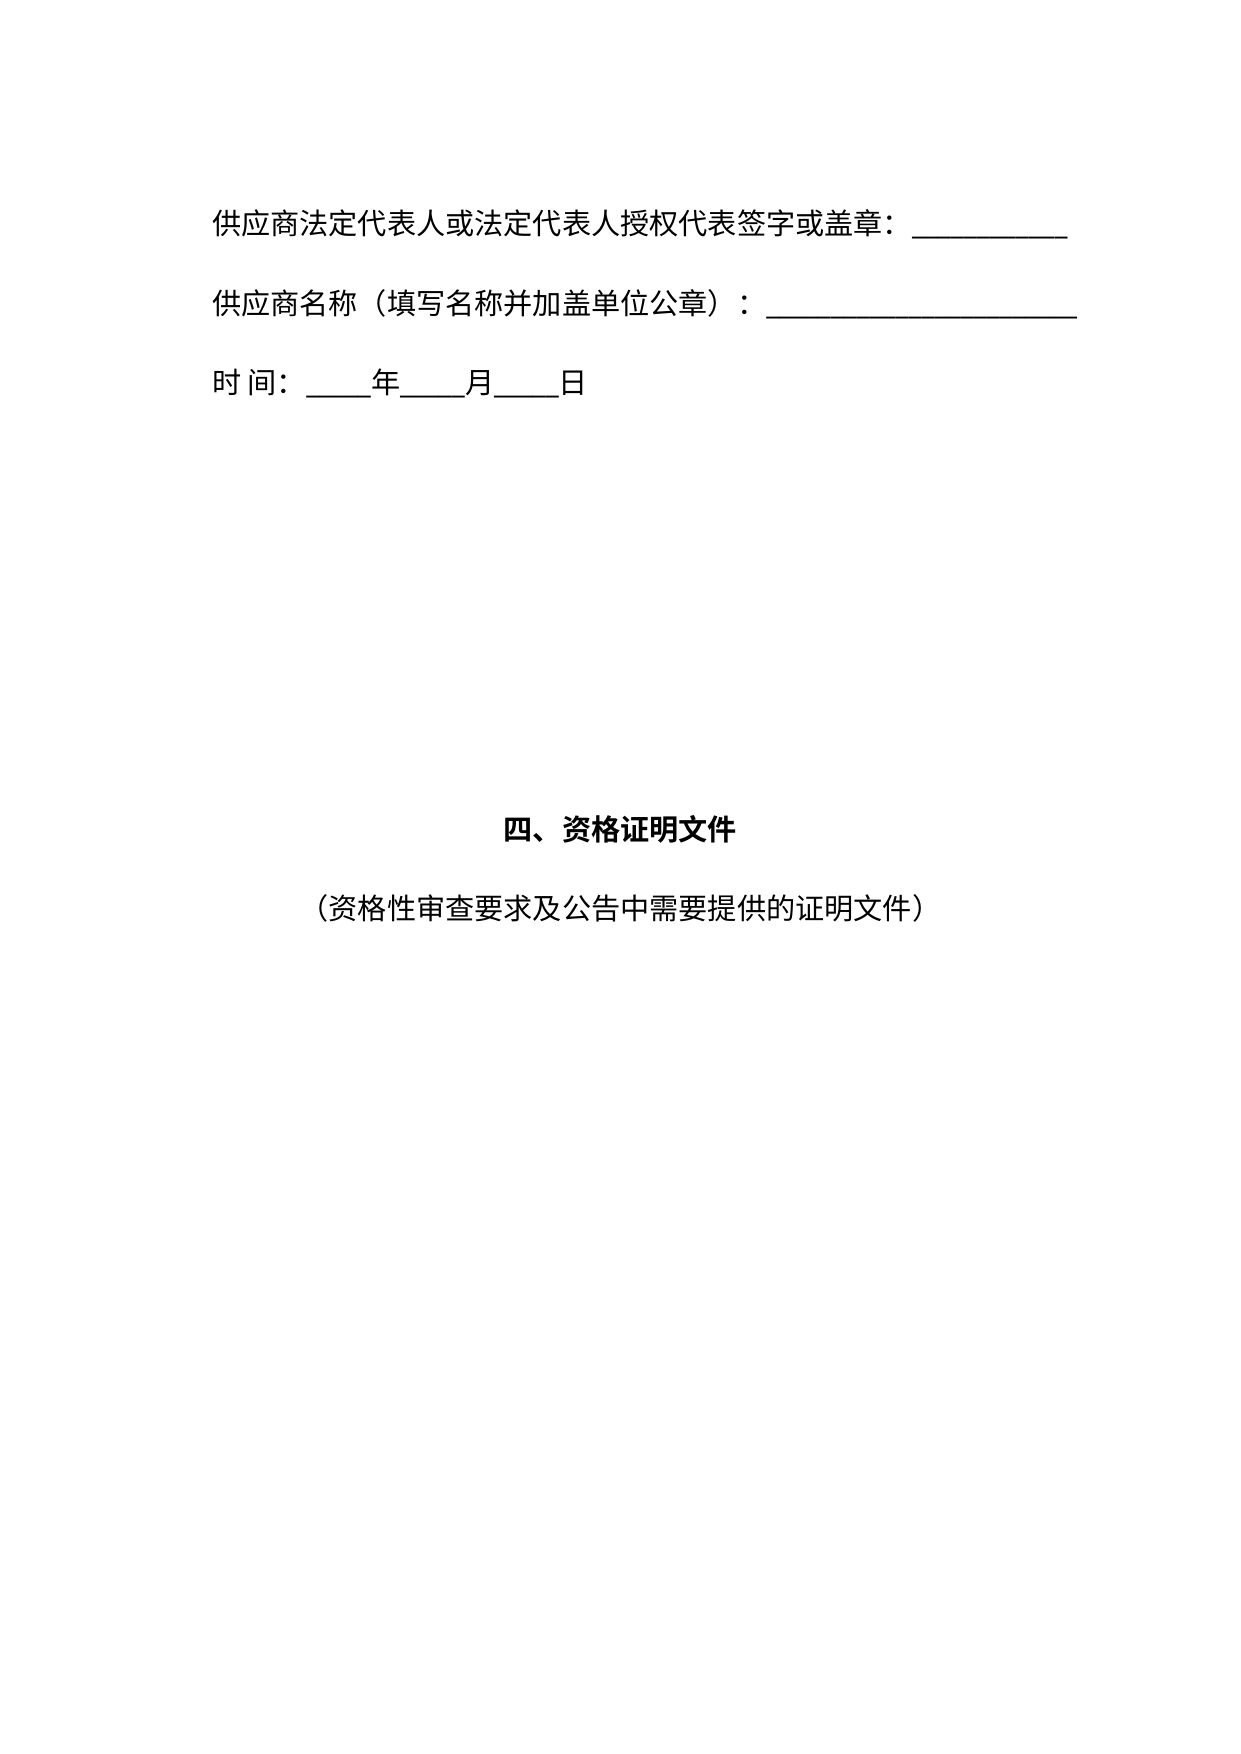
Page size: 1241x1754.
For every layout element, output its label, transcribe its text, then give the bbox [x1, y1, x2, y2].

text 时 间：_____年_____月_____日 [153, 341, 1087, 421]
list 四、资格证明文件 [153, 788, 1087, 867]
list （资格性审查要求及公告中需要提供的证明文件） [153, 867, 1087, 947]
text 供应商名称（填写名称并加盖单位公章）：________________________ [153, 262, 1087, 341]
text 供应商法定代表人或法定代表人授权代表签字或盖章：____________ [153, 182, 1087, 262]
